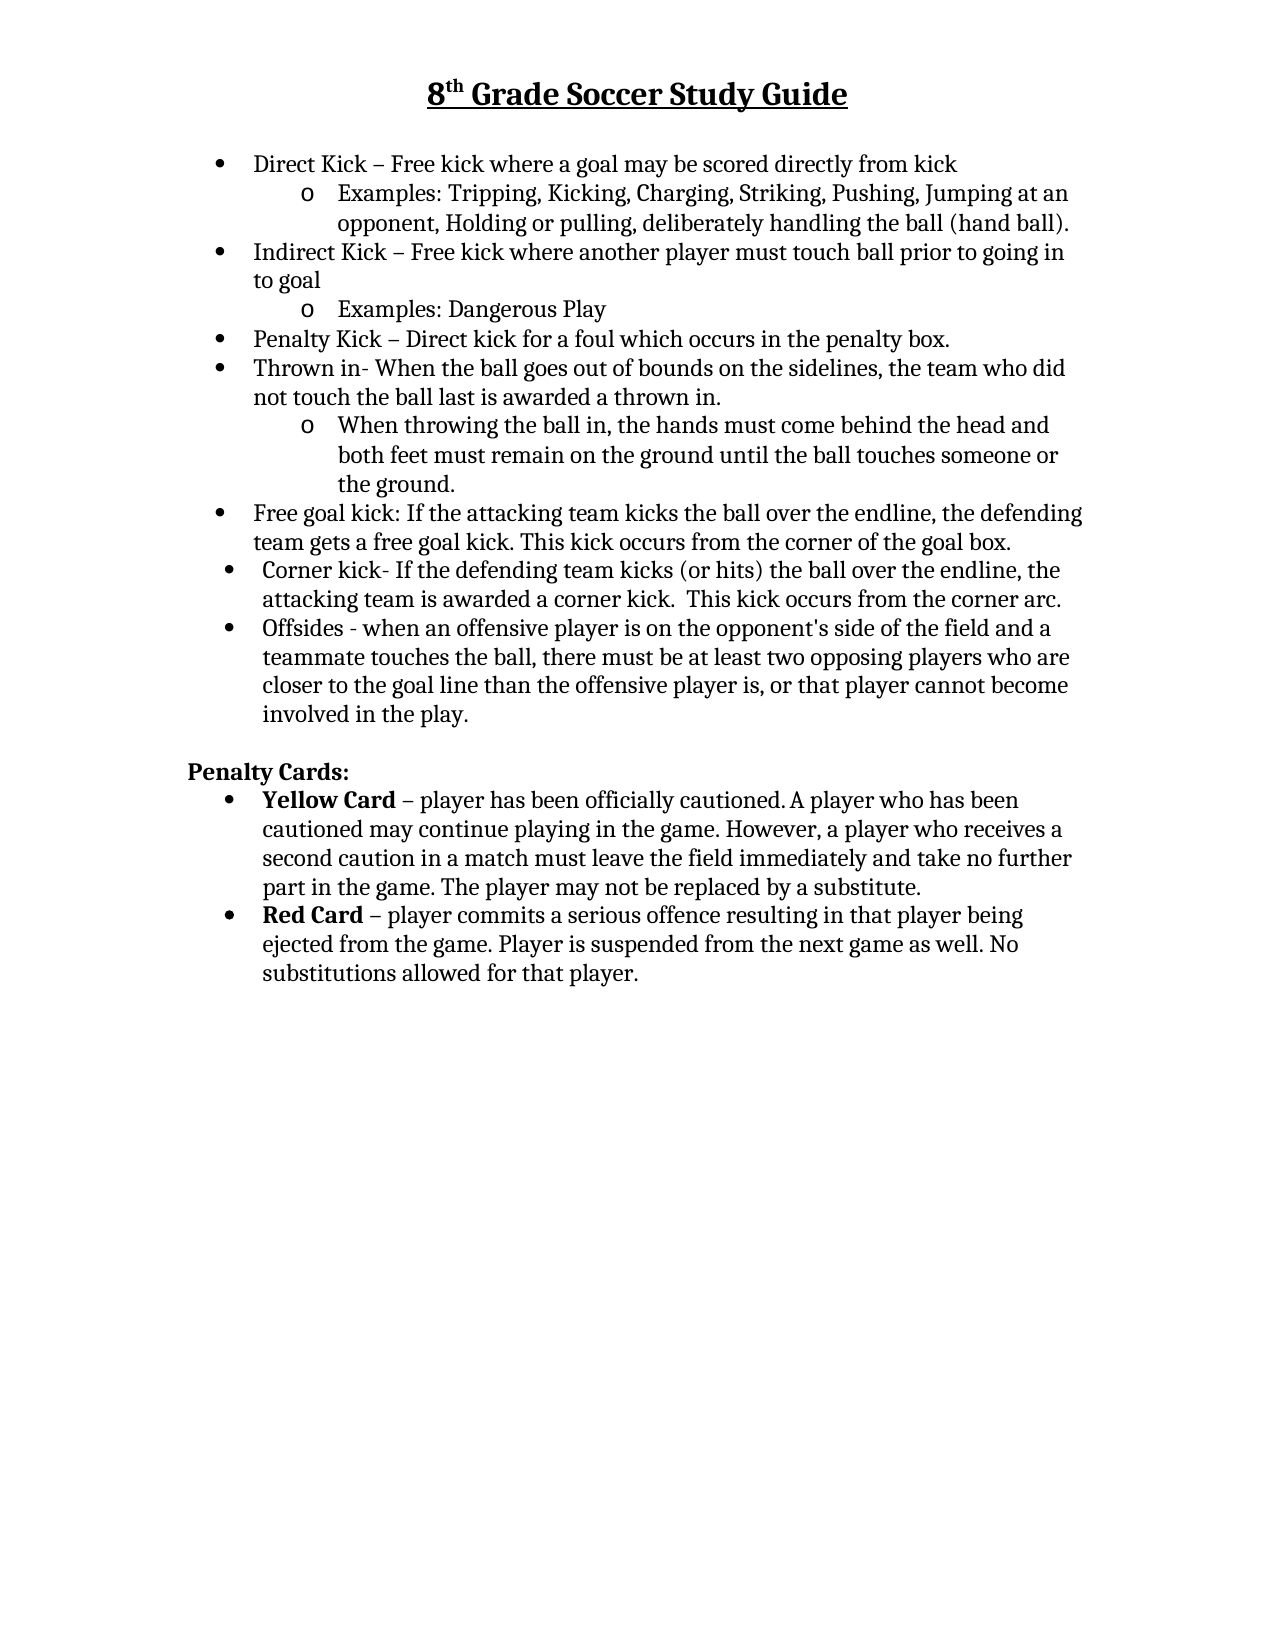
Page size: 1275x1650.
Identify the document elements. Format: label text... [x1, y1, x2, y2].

list When throwing the ball in, the hands must come behind the head and both feet must remain on the ground until the ball touches someone or the ground. [300, 411, 1087, 499]
list Free goal kick: If the attacking team kicks the ball over the endline, the defending team gets a free goal kick. This kick occurs from the corner of the goal box. [216, 499, 1087, 556]
list Penalty Kick – Direct kick for a foul which occurs in the penalty box. [216, 325, 1087, 354]
list Direct Kick – Free kick where a goal may be scored directly from kick [216, 150, 1087, 179]
list Offsides - when an offensive player is on the opponent's side of the field and a teammate touches the ball, there must be at least two opposing players who are closer to the goal line than the offensive player is, or that player cannot become involved in the play. [225, 614, 1087, 729]
list Examples: Dangerous Play [300, 295, 1087, 325]
list Indirect Kick – Free kick where another player must touch ball prior to going in to goal [216, 237, 1087, 295]
text Penalty Cards: [187, 757, 1087, 786]
list Thrown in- When the ball goes out of bounds on the sidelines, the team who did not touch the ball last is awarded a thrown in. [216, 354, 1087, 411]
list Corner kick- If the defending team kicks (or hits) the ball over the endline, the attacking team is awarded a corner kick. This kick occurs from the corner arc. [225, 556, 1087, 614]
list Yellow Card – player has been officially cautioned. A player who has been cautioned may continue playing in the game. However, a player who receives a second caution in a match must leave the field immediately and take no further part in the game. The player may not be replaced by a substitute. [225, 786, 1087, 901]
list Examples: Tripping, Kicking, Charging, Striking, Pushing, Jumping at an opponent, Holding or pulling, deliberately handling the ball (hand ball). [300, 179, 1087, 237]
list Red Card – player commits a serious offence resulting in that player being ejected from the game. Player is suspended from the next game as well. No substitutions allowed for that player. [225, 901, 1087, 987]
